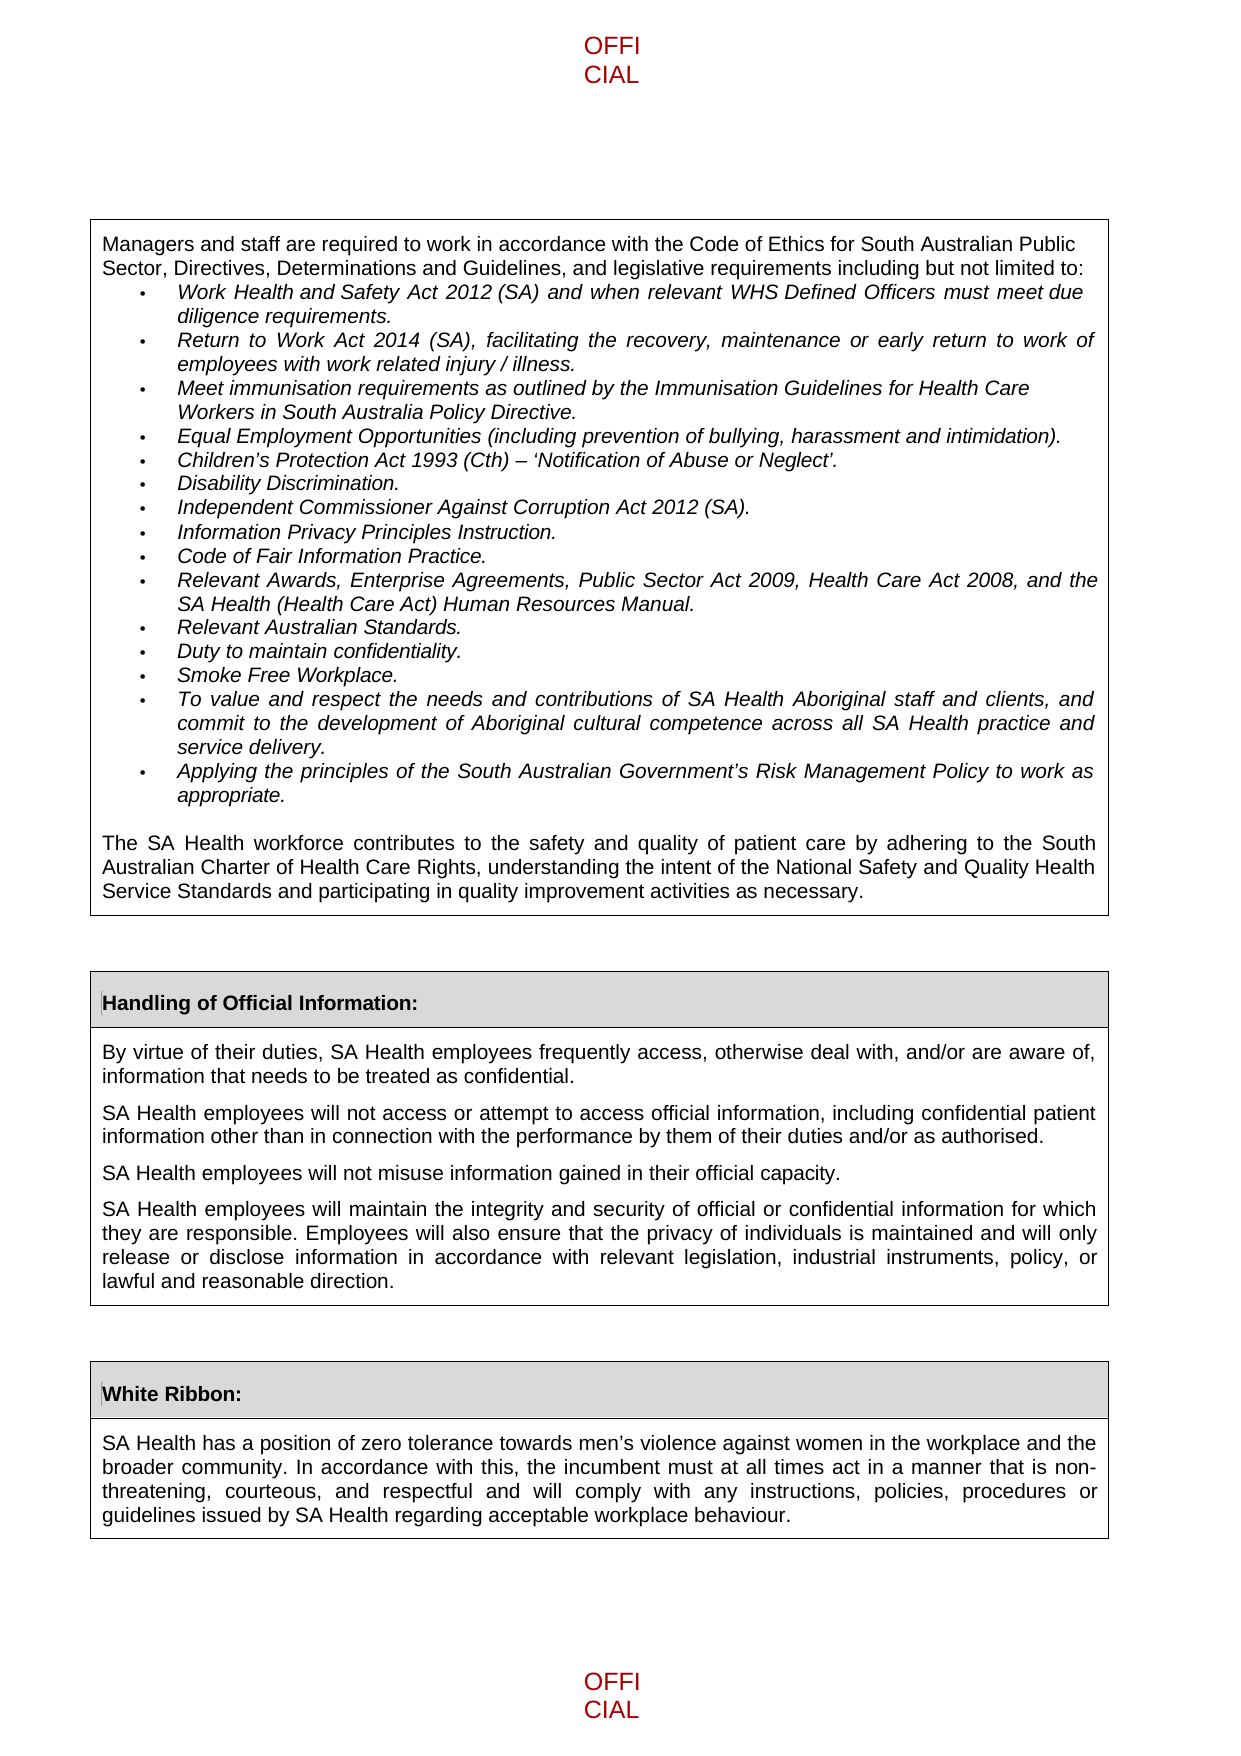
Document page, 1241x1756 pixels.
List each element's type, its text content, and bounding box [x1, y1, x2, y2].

table_cell SA Health has a position of zero tolerance towards men’s violence against women in the workplace and the broader community. In accordance with this, the incumbent must at all times act in a manner that is non- threatening, courteous, and respectful and will comply with any instructions, policies, procedures or guidelines issued by SA Health regarding acceptable workplace behaviour. [91, 1419, 1108, 1538]
table_cell By virtue of their duties, SA Health employees frequently access, otherwise deal with, and/or are aware of, information that needs to be treated as confidential. SA Health employees will not access or attempt to access official information, including confidential patient information other than in connection with the performance by them of their duties and/or as authorised. SA Health employees will not misuse information gained in their official capacity. SA Health employees will maintain the integrity and security of official or confidential information for which they are responsible. Employees will also ensure that the privacy of individuals is maintained and will only release or disclose information in accordance with relevant legislation, industrial instruments, policy, or lawful and reasonable direction. [91, 1028, 1108, 1305]
table_header Handling of Official Information: [91, 972, 1108, 1027]
table_header White Ribbon: [91, 1362, 1108, 1417]
table_header Managers and staff are required to work in accordance with the Code of Ethics for South Australian Public Sector, Directives, Determinations and Guidelines, and legislative requirements including but not limited to: Work Health and Safety Act 2012 (SA) and when relevant WHS Defined Officers must meet due diligence requirements. Return to Work Act 2014 (SA), facilitating the recovery, maintenance or early return to work of employees with work related injury / illness. Meet immunisation requirements as outlined by the Immunisation Guidelines for Health Care Workers in South Australia Policy Directive. Equal Employment Opportunities (including prevention of bullying, harassment and intimidation). Children’s Protection Act 1993 (Cth) – ‘Notification of Abuse or Neglect’. Disability Discrimination. Independent Commissioner Against Corruption Act 2012 (SA). Information Privacy Principles Instruction. Code of Fair Information Practice. Relevant Awards, Enterprise Agreements, Public Sector Act 2009, Health Care Act 2008, and the SA Health (Health Care Act) Human Resources Manual. Relevant Australian Standards. Duty to maintain confidentiality. Smoke Free Workplace. To value and respect the needs and contributions of SA Health Aboriginal staff and clients, and commit to the development of Aboriginal cultural competence across all SA Health practice and service delivery. Applying the principles of the South Australian Government’s Risk Management Policy to work as appropriate. The SA Health workforce contributes to the safety and quality of patient care by adhering to the South Australian Charter of Health Care Rights, understanding the intent of the National Safety and Quality Health Service Standards and participating in quality improvement activities as necessary. [91, 220, 1108, 914]
